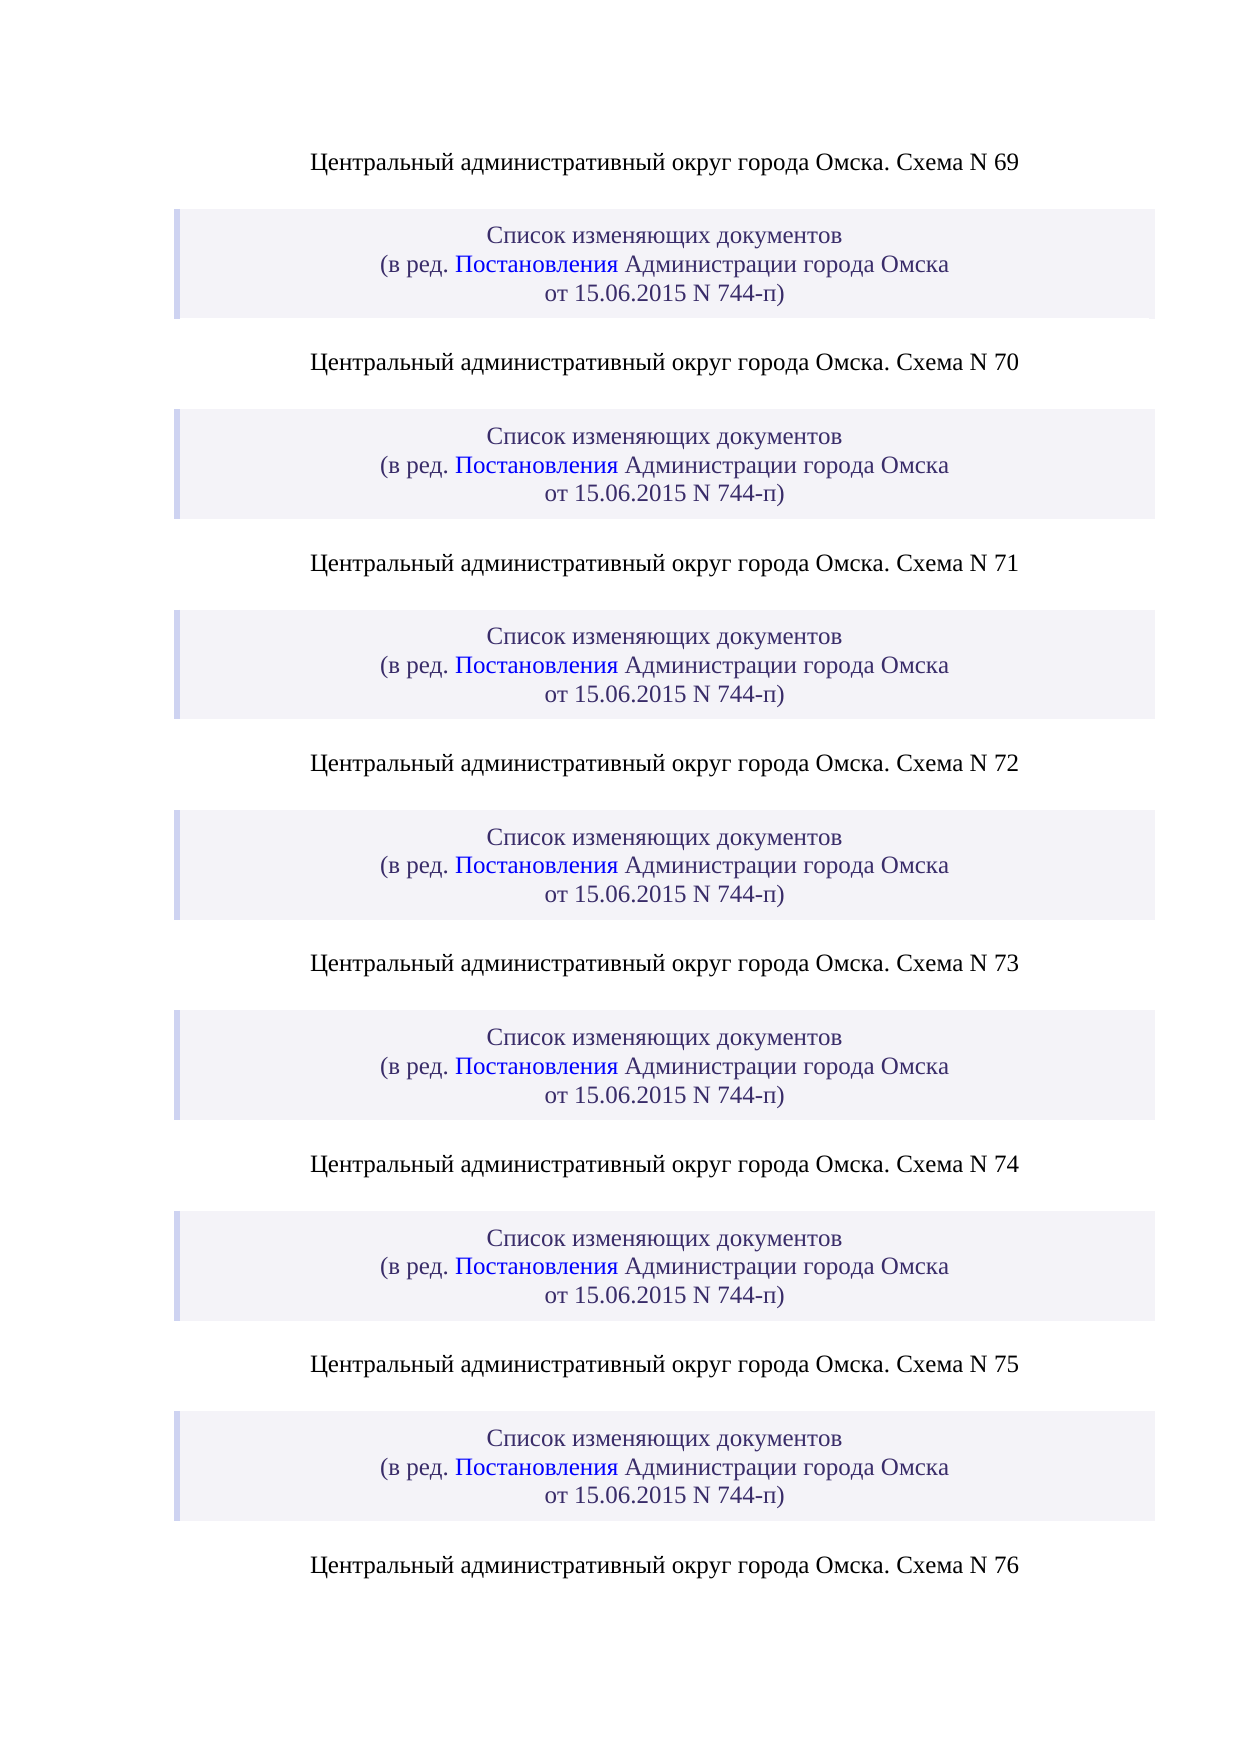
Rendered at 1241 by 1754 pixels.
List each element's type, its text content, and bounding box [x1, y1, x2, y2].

text Центральный административный округ города Омска. Схема N 72 [177, 748, 1152, 777]
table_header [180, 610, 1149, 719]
text Центральный административный округ города Омска. Схема N 70 [177, 347, 1152, 376]
text Центральный административный округ города Омска. Схема N 71 [177, 548, 1152, 576]
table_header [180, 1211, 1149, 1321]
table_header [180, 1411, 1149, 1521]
text Центральный административный округ города Омска. Схема N 74 [177, 1149, 1152, 1178]
text Центральный административный округ города Омска. Схема N 69 [177, 147, 1152, 176]
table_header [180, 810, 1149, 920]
text Центральный административный округ города Омска. Схема N 75 [177, 1349, 1152, 1378]
text Центральный административный округ города Омска. Схема N 76 [177, 1550, 1152, 1578]
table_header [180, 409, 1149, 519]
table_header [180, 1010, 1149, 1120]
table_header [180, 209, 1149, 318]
text Центральный административный округ города Омска. Схема N 73 [177, 948, 1152, 977]
